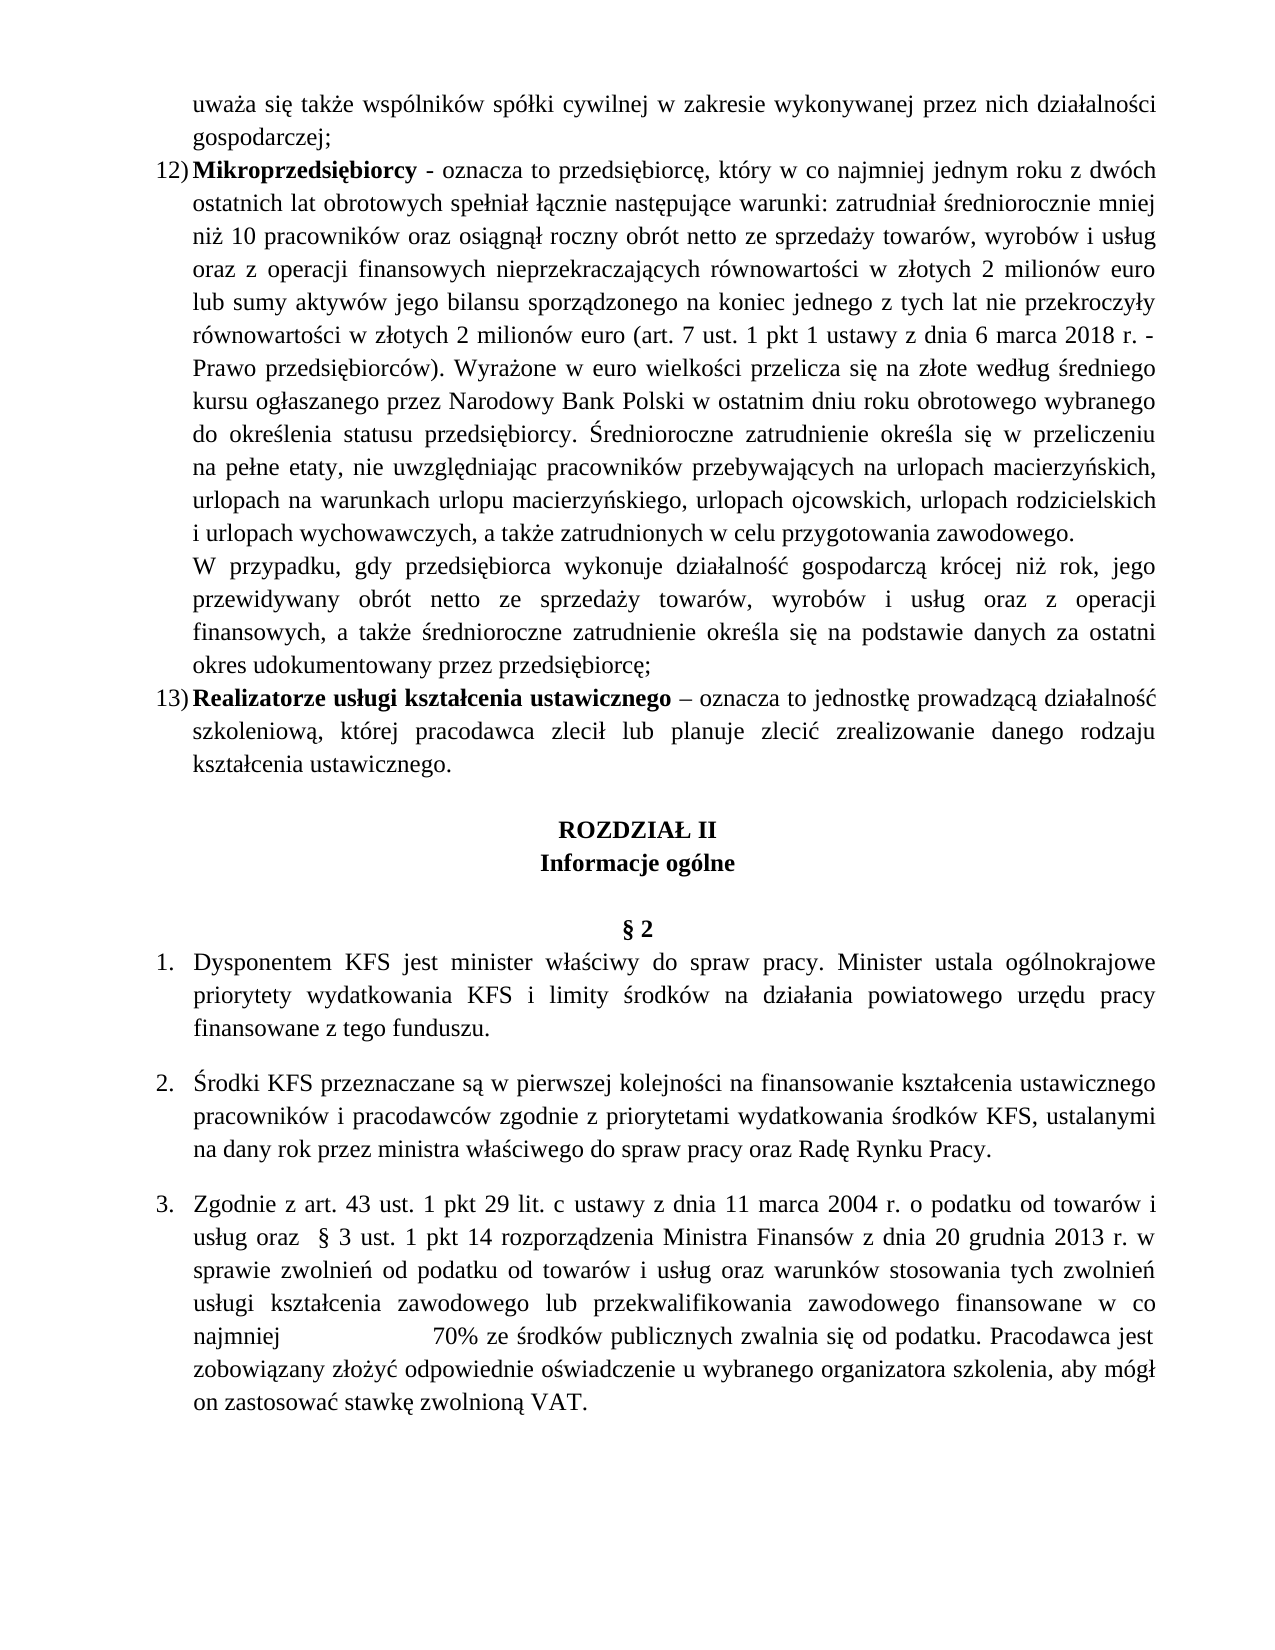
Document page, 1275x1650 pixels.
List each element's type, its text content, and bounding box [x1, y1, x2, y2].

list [155, 89, 1157, 150]
list Środki KFS przeznaczane są w pierwszej kolejności na finansowanie kształcenia ustawicznego pracowników i pracodawców zgodnie z priorytetami wydatkowania środków KFS, ustalanymi na dany rok przez ministra właściwego do spraw pracy oraz Radę Rynku Pracy. [156, 1068, 1157, 1163]
list Dysponentem KFS jest minister właściwy do spraw pracy. Minister ustala ogólnokrajowe priorytety wydatkowania KFS i limity środków na działania powiatowego urzędu pracy finansowane z tego funduszu. [156, 947, 1157, 1042]
text W przypadku, gdy przedsiębiorca wykonuje działalność gospodarczą krócej niż rok, jego przewidywany obrót netto ze sprzedaży towarów, wyrobów i usług oraz z operacji finansowych, a także średnioroczne zatrudnienie określa się na podstawie danych za ostatni okres udokumentowany przez przedsiębiorcę; [192, 551, 1157, 679]
list Mikroprzedsiębiorcy - oznacza to przedsiębiorcę, który w co najmniej jednym roku z dwóch ostatnich lat obrotowych spełniał łącznie następujące warunki: zatrudniał średniorocznie mniej niż 10 pracowników oraz osiągnął roczny obrót netto ze sprzedaży towarów, wyrobów i usług oraz z operacji finansowych nieprzekraczających równowartości w złotych 2 milionów euro lub sumy aktywów jego bilansu sporządzonego na koniec jednego z tych lat nie przekroczyły równowartości w złotych 2 milionów euro (art. 7 ust. 1 pkt 1 ustawy z dnia 6 marca 2018 r. - Prawo przedsiębiorców). Wyrażone w euro wielkości przelicza się na złote według średniego kursu ogłaszanego przez Narodowy Bank Polski w ostatnim dniu roku obrotowego wybranego do określenia statusu przedsiębiorcy. Średnioroczne zatrudnienie określa się w przeliczeniu na pełne etaty, nie uwzględniając pracowników przebywających na urlopach macierzyńskich, urlopach na warunkach urlopu macierzyńskiego, urlopach ojcowskich, urlopach rodzicielskich i urlopach wychowawczych, a także zatrudnionych w celu przygotowania zawodowego. [155, 155, 1157, 547]
text ROZDZIAŁ II [118, 815, 1157, 844]
list Zgodnie z art. 43 ust. 1 pkt 29 lit. c ustawy z dnia 11 marca 2004 r. o podatku od towarów i usług oraz § 3 ust. 1 pkt 14 rozporządzenia Ministra Finansów z dnia 20 grudnia 2013 r. w sprawie zwolnień od podatku od towarów i usług oraz warunków stosowania tych zwolnień usługi kształcenia zawodowego lub przekwalifikowania zawodowego finansowane w co najmniej 70% ze środków publicznych zwalnia się od podatku. Pracodawca jest zobowiązany złożyć odpowiednie oświadczenie u wybranego organizatora szkolenia, aby mógł on zastosować stawkę zwolnioną VAT. [156, 1189, 1157, 1416]
text Informacje ogólne [118, 848, 1157, 877]
text § 2 [118, 914, 1157, 943]
list Realizatorze usługi kształcenia ustawicznego – oznacza to jednostkę prowadzącą działalność szkoleniową, której pracodawca zlecił lub planuje zlecić zrealizowanie danego rodzaju kształcenia ustawicznego. [155, 683, 1157, 778]
